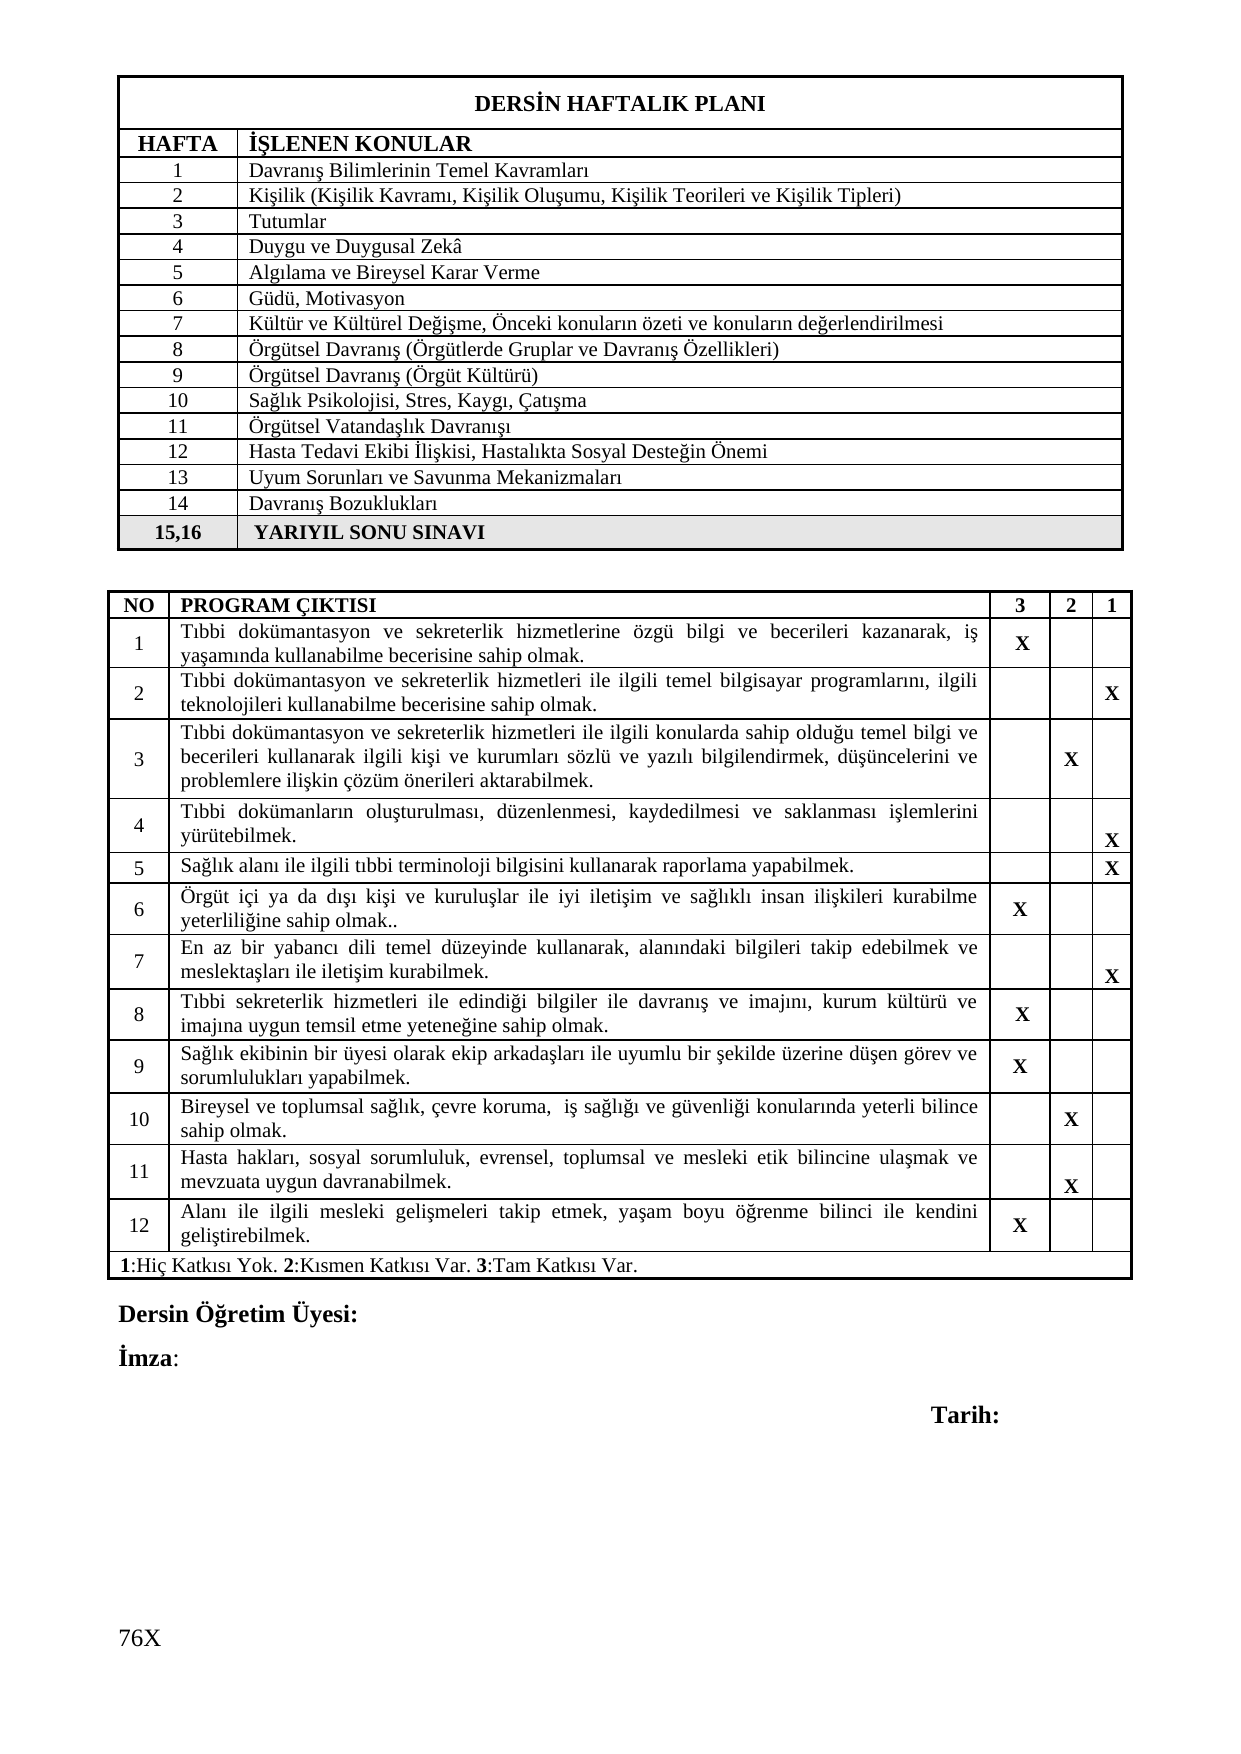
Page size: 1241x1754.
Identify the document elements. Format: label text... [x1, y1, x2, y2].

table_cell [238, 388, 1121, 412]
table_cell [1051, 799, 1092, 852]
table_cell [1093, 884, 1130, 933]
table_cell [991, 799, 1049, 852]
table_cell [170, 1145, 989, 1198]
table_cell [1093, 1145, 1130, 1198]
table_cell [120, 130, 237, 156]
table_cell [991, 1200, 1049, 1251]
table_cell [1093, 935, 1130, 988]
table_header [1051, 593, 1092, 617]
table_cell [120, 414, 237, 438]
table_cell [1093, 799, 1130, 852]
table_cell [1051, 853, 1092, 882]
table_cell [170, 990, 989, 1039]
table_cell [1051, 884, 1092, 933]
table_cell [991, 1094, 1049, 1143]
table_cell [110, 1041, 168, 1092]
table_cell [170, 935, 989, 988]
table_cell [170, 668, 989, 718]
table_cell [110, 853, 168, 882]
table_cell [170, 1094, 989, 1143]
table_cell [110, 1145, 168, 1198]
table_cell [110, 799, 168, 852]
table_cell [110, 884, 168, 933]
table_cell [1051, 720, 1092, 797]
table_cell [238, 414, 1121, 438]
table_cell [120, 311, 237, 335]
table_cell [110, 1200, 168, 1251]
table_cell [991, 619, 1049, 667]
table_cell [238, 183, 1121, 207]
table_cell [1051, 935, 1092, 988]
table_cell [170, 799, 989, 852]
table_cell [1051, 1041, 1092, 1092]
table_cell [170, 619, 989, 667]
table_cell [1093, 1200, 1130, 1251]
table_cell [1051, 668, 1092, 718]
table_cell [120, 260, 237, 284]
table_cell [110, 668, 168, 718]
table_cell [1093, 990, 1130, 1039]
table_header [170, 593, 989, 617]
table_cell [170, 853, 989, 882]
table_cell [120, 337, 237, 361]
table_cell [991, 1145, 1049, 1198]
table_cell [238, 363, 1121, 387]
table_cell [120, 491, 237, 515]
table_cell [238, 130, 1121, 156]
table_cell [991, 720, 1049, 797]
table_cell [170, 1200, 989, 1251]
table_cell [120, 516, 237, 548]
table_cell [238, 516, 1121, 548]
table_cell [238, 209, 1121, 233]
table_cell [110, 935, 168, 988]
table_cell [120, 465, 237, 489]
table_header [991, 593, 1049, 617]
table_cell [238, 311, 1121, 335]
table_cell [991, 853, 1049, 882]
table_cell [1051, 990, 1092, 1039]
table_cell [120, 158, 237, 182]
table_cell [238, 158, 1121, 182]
text İmza: [118, 1343, 1122, 1371]
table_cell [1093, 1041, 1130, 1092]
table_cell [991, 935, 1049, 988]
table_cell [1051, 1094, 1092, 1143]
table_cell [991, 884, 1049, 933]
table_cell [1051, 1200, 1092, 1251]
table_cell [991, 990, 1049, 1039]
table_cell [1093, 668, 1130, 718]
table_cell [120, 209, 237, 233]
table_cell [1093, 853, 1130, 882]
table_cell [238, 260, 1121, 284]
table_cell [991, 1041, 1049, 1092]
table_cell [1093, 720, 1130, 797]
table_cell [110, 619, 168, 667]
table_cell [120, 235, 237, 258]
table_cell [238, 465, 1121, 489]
text Dersin Öğretim Üyesi: [118, 1299, 1122, 1328]
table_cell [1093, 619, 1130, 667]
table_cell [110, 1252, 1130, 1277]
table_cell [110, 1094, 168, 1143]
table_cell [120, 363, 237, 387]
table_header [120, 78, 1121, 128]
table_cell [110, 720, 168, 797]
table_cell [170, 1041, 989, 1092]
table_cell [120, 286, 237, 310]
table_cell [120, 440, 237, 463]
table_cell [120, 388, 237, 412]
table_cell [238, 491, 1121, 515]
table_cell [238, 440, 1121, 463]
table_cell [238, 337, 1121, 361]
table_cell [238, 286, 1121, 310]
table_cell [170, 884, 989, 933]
text Tarih: [118, 1371, 1122, 1429]
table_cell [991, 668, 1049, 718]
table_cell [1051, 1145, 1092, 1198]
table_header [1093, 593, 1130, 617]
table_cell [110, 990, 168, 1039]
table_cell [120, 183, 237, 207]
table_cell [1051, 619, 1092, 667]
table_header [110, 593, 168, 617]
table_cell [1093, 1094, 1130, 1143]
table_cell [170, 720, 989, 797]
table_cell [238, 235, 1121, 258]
